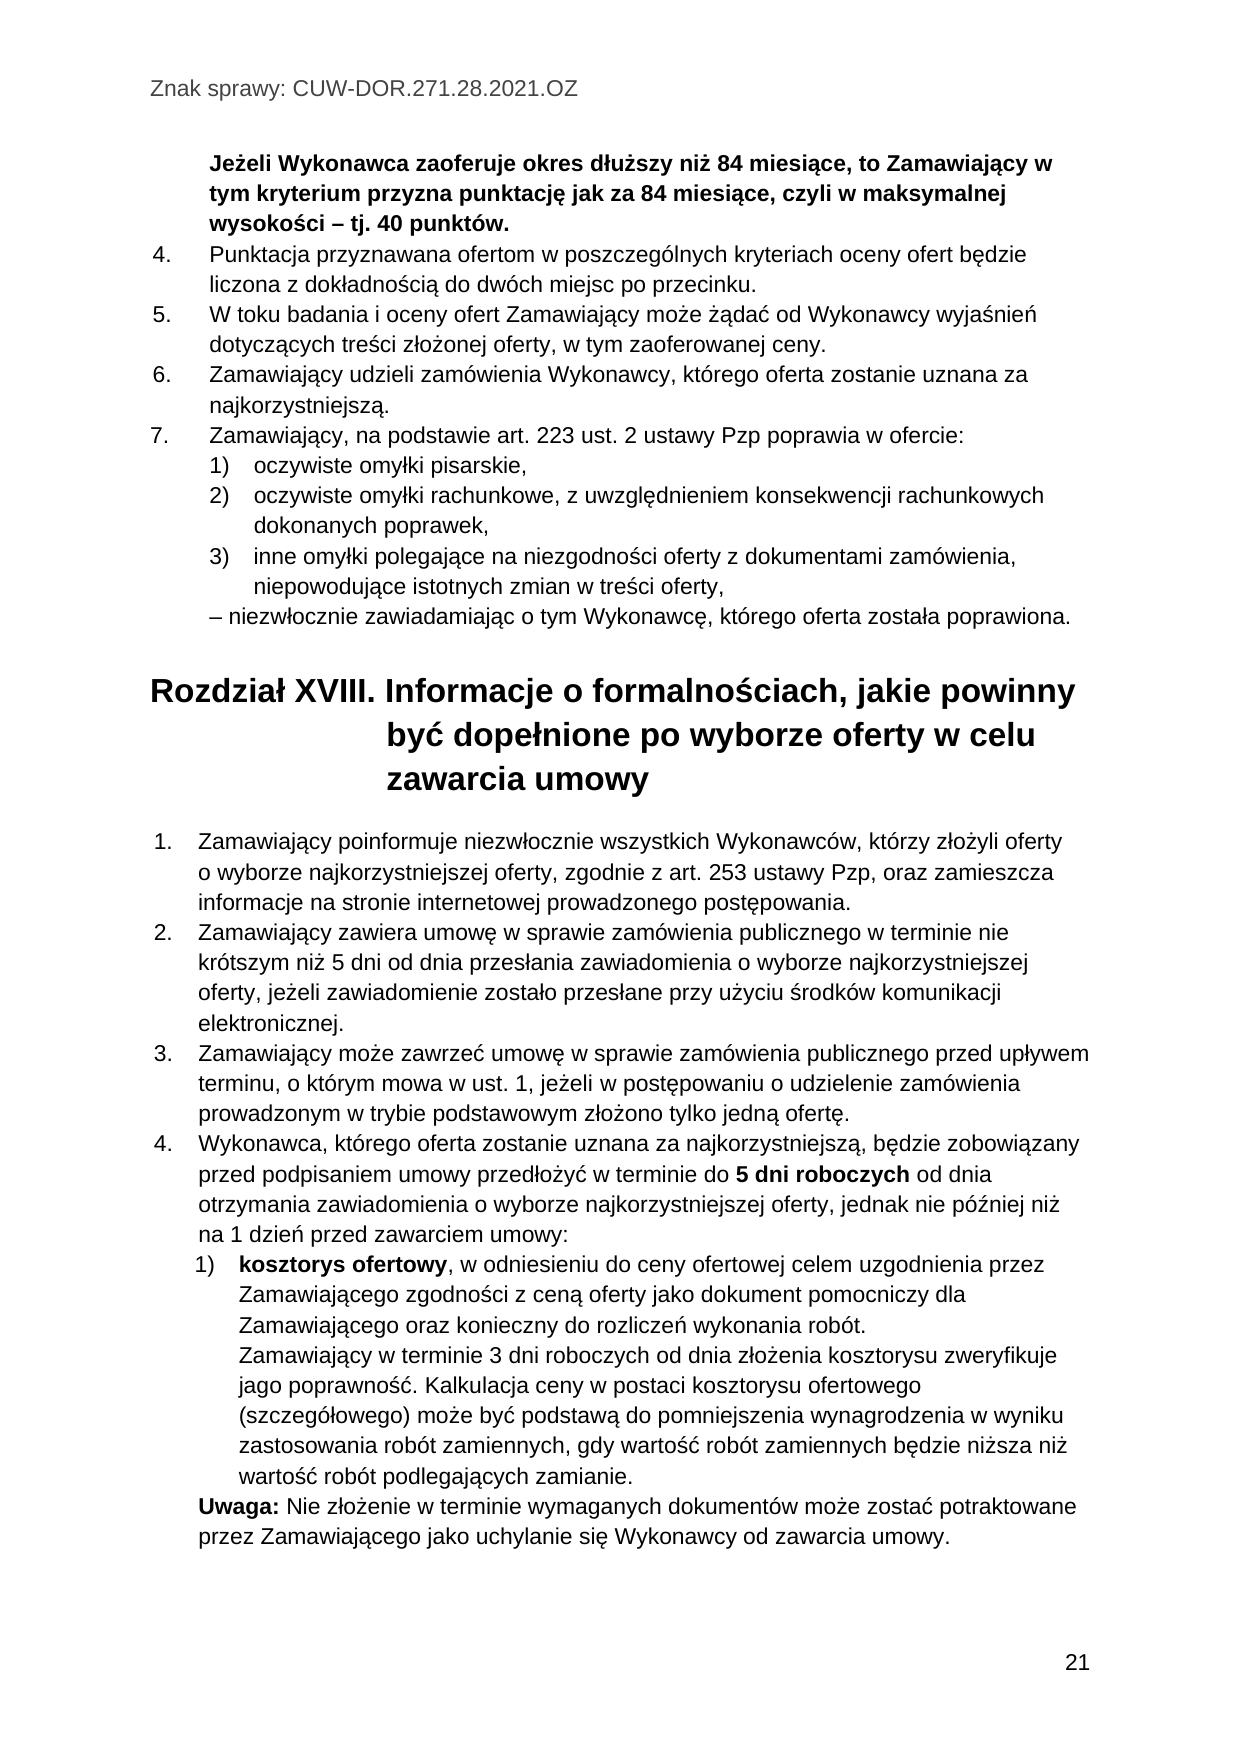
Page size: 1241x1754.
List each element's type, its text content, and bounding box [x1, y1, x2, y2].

list Zamawiający, na podstawie art. 223 ust. 2 ustawy Pzp poprawia w ofercie: [150, 422, 1090, 448]
text – niezwłocznie zawiadamiając o tym Wykonawcę, którego oferta została poprawiona. [209, 603, 1090, 629]
list Zamawiający zawiera umowę w sprawie zamówienia publicznego w terminie nie krótszym niż 5 dni od dnia przesłania zawiadomienia o wyborze najkorzystniejszej oferty, jeżeli zawiadomienie zostało przesłane przy użyciu środków komunikacji elektronicznej. [153, 919, 1090, 1036]
list kosztorys ofertowy, w odniesieniu do ceny ofertowej celem uzgodnienia przez Zamawiającego zgodności z ceną oferty jako dokument pomocniczy dla Zamawiającego oraz konieczny do rozliczeń wykonania robót. Zamawiający w terminie 3 dni roboczych od dnia złożenia kosztorysu zweryfikuje jago poprawność. Kalkulacja ceny w postaci kosztorysu ofertowego (szczegółowego) może być podstawą do pomniejszenia wynagrodzenia w wyniku zastosowania robót zamiennych, gdy wartość robót zamiennych będzie niższa niż wartość robót podlegających zamianie. [194, 1251, 1090, 1489]
list Zamawiający poinformuje niezwłocznie wszystkich Wykonawców, którzy złożyli oferty o wyborze najkorzystniejszej oferty, zgodnie z art. 253 ustawy Pzp, oraz zamieszcza informacje na stronie internetowej prowadzonego postępowania. [153, 828, 1090, 915]
list Zamawiający może zawrzeć umowę w sprawie zamówienia publicznego przed upływem terminu, o którym mowa w ust. 1, jeżeli w postępowaniu o udzielenie zamówienia prowadzonym w trybie podstawowym złożono tylko jedną ofertę. [154, 1040, 1090, 1127]
list inne omyłki polegające na niezgodności oferty z dokumentami zamówienia, niepowodujące istotnych zmian w treści oferty, [209, 543, 1090, 599]
list Wykonawca, którego oferta zostanie uznana za najkorzystniejszą, będzie zobowiązany przed podpisaniem umowy przedłożyć w terminie do 5 dni roboczych od dnia otrzymania zawiadomienia o wyborze najkorzystniejszej oferty, jednak nie później niż na 1 dzień przed zawarciem umowy: [154, 1130, 1090, 1247]
list oczywiste omyłki pisarskie, [209, 452, 1090, 478]
list oczywiste omyłki rachunkowe, z uwzględnieniem konsekwencji rachunkowych dokonanych poprawek, [209, 482, 1090, 539]
text Uwaga: Nie złożenie w terminie wymaganych dokumentów może zostać potraktowane przez Zamawiającego jako uchylanie się Wykonawcy od zawarcia umowy. [198, 1493, 1090, 1549]
subtitle Rozdział XVIII. Informacje o formalnościach, jakie powinny być dopełnione po wyborze oferty w celu zawarcia umowy [150, 671, 1090, 798]
list Punktacja przyznawana ofertom w poszczególnych kryteriach oceny ofert będzie liczona z dokładnością do dwóch miejsc po przecinku. [152, 241, 1090, 297]
list Zamawiający udzieli zamówienia Wykonawcy, którego oferta zostanie uznana za najkorzystniejszą. [152, 361, 1090, 418]
text Jeżeli Wykonawca zaoferuje okres dłuższy niż 84 miesiące, to Zamawiający w tym kryterium przyzna punktację jak za 84 miesiące, czyli w maksymalnej wysokości – tj. 40 punktów. [209, 150, 1090, 237]
list W toku badania i oceny ofert Zamawiający może żądać od Wykonawcy wyjaśnień dotyczących treści złożonej oferty, w tym zaoferowanej ceny. [152, 301, 1090, 358]
